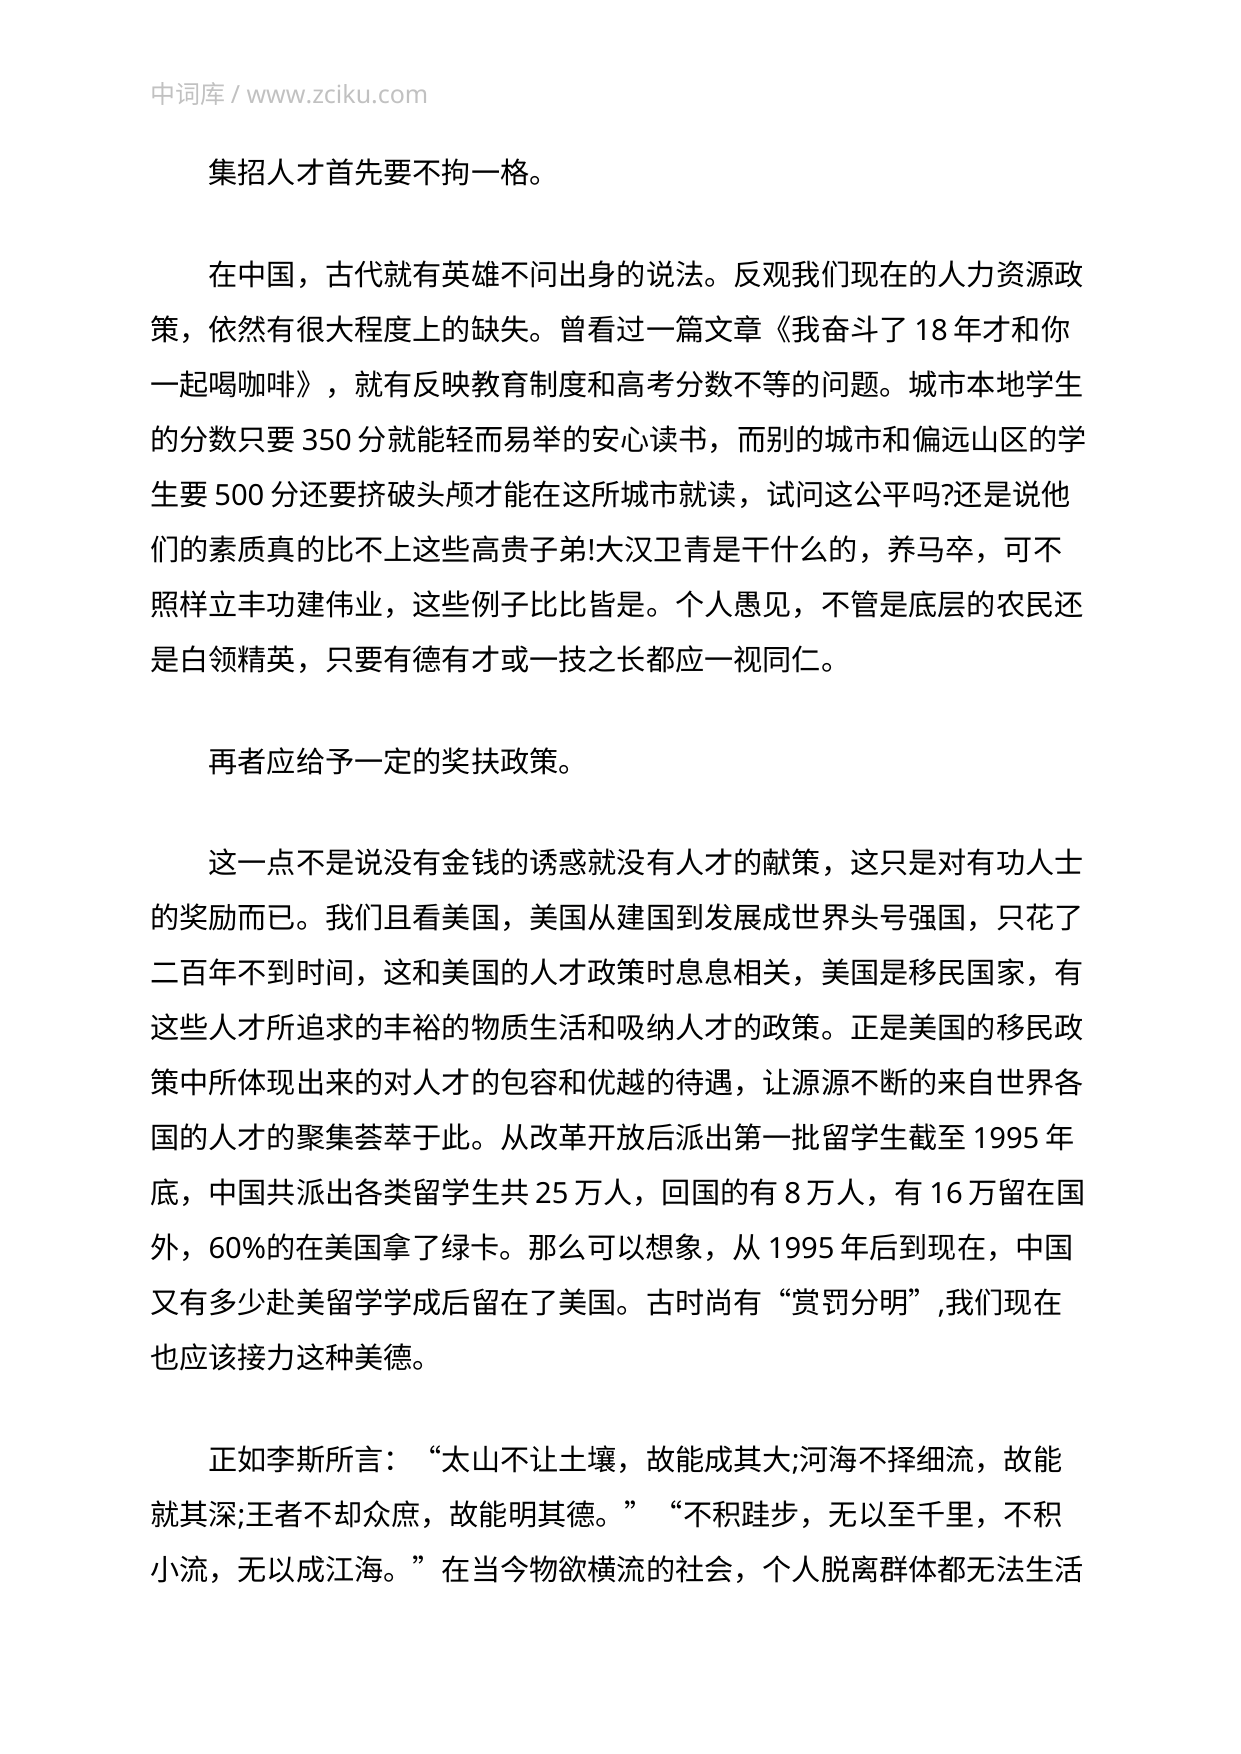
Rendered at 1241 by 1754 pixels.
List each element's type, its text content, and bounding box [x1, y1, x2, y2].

text 集招人才首先要不拘一格。 [150, 150, 1090, 192]
text 这一点不是说没有金钱的诱惑就没有人才的献策，这只是对有功人士的奖励而已。我们且看美国，美国从建国到发展成世界头号强国，只花了二百年不到时间，这和美国的人才政策时息息相关，美国是移民国家，有这些人才所追求的丰裕的物质生活和吸纳人才的政策。正是美国的移民政策中所体现出来的对人才的包容和优越的待遇，让源源不断的来自世界各国的人才的聚集荟萃于此。从改革开放后派出第一批留学生截至1995年底，中国共派出各类留学生共25万人，回国的有8万人，有16万留在国外，60%的在美国拿了绿卡。那么可以想象，从1995年后到现在，中国又有多少赴美留学学成后留在了美国。古时尚有“赏罚分明”,我们现在也应该接力这种美德。 [150, 840, 1090, 1377]
text 在中国，古代就有英雄不问出身的说法。反观我们现在的人力资源政策，依然有很大程度上的缺失。曾看过一篇文章《我奋斗了18年才和你一起喝咖啡》，就有反映教育制度和高考分数不等的问题。城市本地学生的分数只要350分就能轻而易举的安心读书，而别的城市和偏远山区的学生要500分还要挤破头颅才能在这所城市就读，试问这公平吗?还是说他们的素质真的比不上这些高贵子弟!大汉卫青是干什么的，养马卒，可不照样立丰功建伟业，这些例子比比皆是。个人愚见，不管是底层的农民还是白领精英，只要有德有才或一技之长都应一视同仁。 [150, 252, 1090, 679]
text 再者应给予一定的奖扶政策。 [150, 738, 1090, 781]
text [150, 1436, 1090, 1588]
